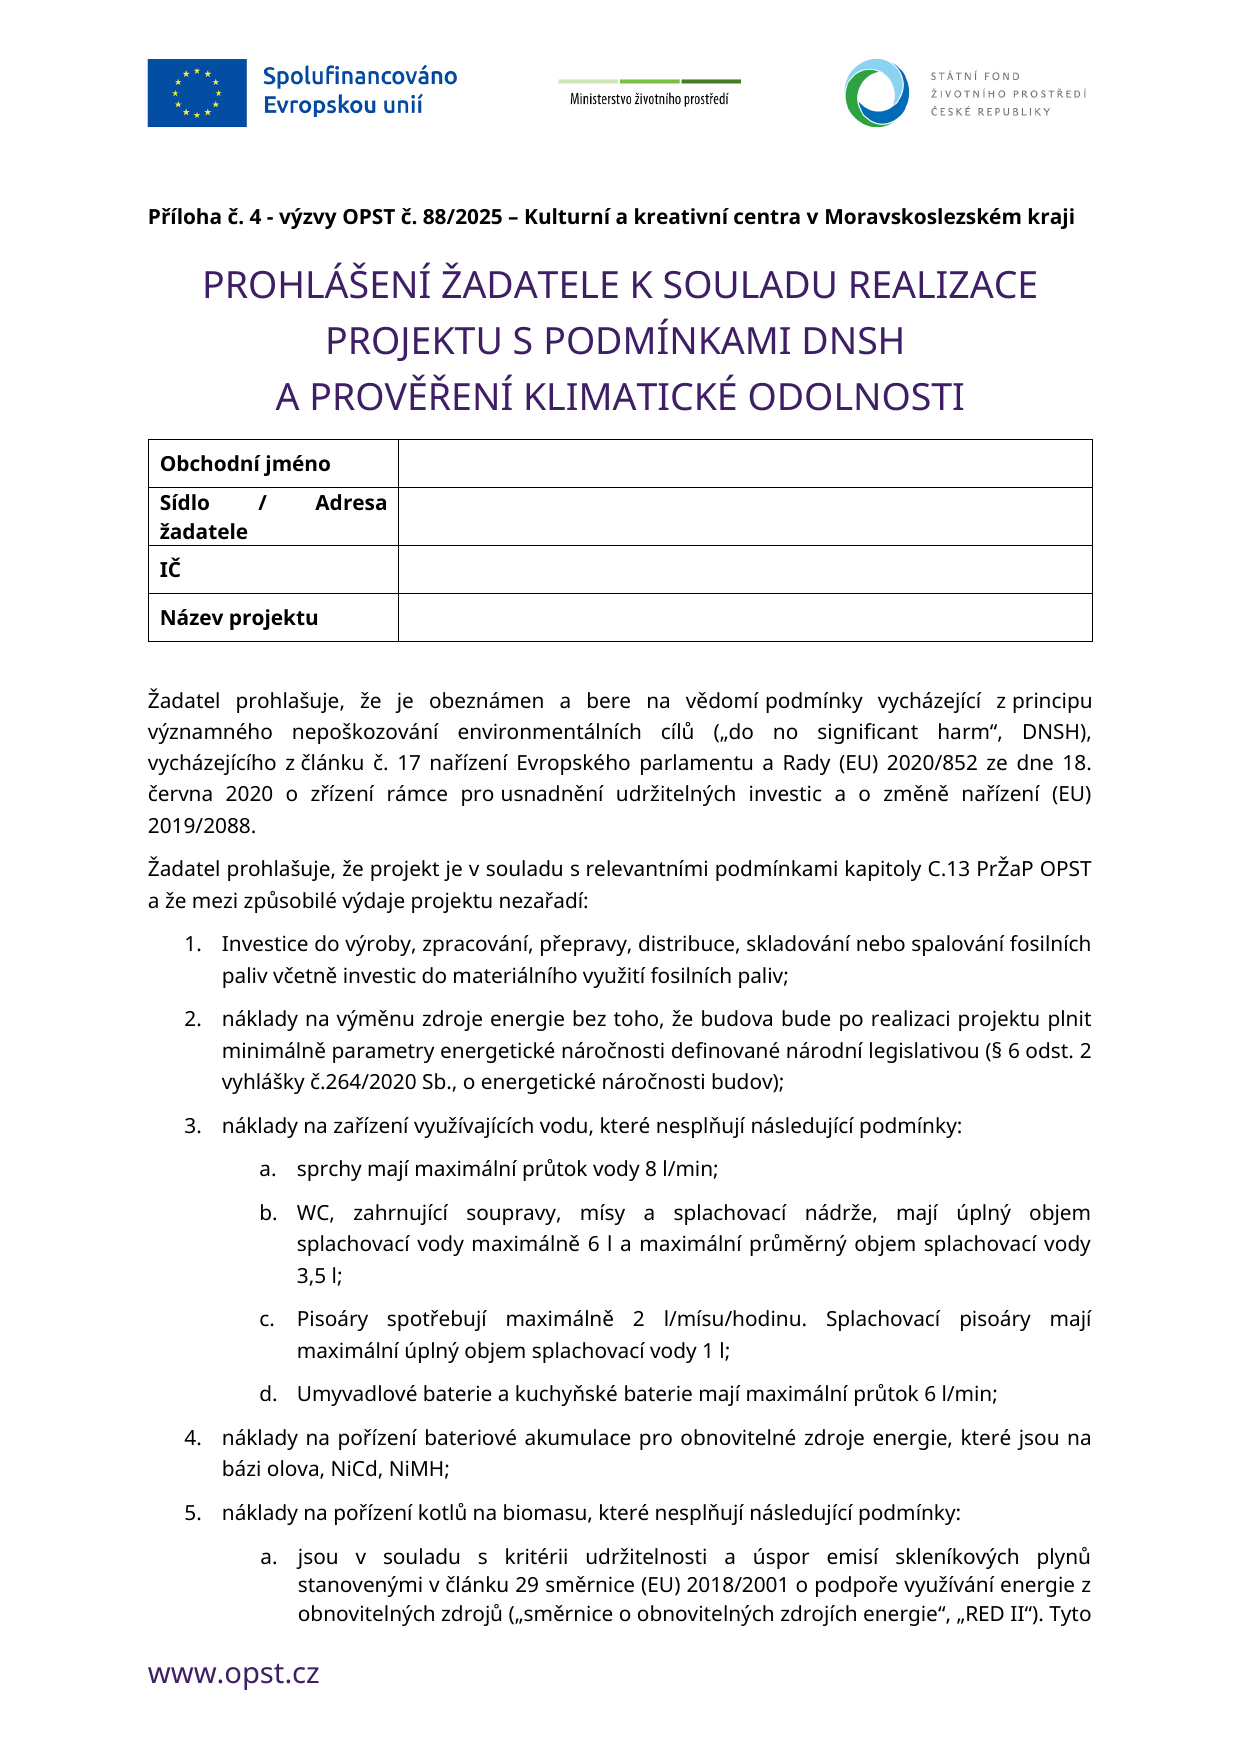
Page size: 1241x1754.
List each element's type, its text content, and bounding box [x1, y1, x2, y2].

table_cell IČ [149, 546, 398, 593]
table_cell [399, 546, 1092, 593]
picture [147, 59, 1086, 128]
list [260, 1542, 1092, 1627]
list náklady na pořízení bateriové akumulace pro obnovitelné zdroje energie, které jsou na bázi olova, NiCd, NiMH; [184, 1423, 1092, 1483]
table_cell Název projektu [149, 594, 398, 641]
text Žadatel prohlašuje, že je obeznámen a bere na vědomí podmínky vycházející z principu významného nepoškozování environmentálních cílů („do no significant harm“, DNSH), vycházejícího z článku č. 17 nařízení Evropského parlamentu a Rady (EU) 2020/852 ze dne 18. června 2020 o zřízení rámce pro usnadnění udržitelných investic a o změně nařízení (EU) 2019/2088. [148, 686, 1092, 839]
table_cell [399, 488, 1092, 545]
list náklady na výměnu zdroje energie bez toho, že budova bude po realizaci projektu plnit minimálně parametry energetické náročnosti definované národní legislativou (§ 6 odst. 2 vyhlášky č.264/2020 Sb., o energetické náročnosti budov); [184, 1004, 1092, 1096]
table_cell Sídlo / Adresa žadatele [149, 488, 398, 545]
list náklady na zařízení využívajících vodu, které nesplňují následující podmínky: [184, 1111, 1092, 1139]
text Žadatel prohlašuje, že projekt je v souladu s relevantními podmínkami kapitoly C.13 PrŽaP OPST a že mezi způsobilé výdaje projektu nezařadí: [148, 854, 1092, 914]
text Příloha č. 4 - výzvy OPST č. 88/2025 – Kulturní a kreativní centra v Moravskoslezském kraji [148, 202, 1092, 231]
table_header [399, 440, 1092, 487]
text prohlášení žadatele k souladu realizace projektu s podmínkami DNSH a prověření klimatické odolnosti [148, 258, 1092, 422]
table_cell [399, 594, 1092, 641]
list Investice do výroby, zpracování, přepravy, distribuce, skladování nebo spalování fosilních paliv včetně investic do materiálního využití fosilních paliv; [184, 929, 1092, 989]
list Umyvadlové baterie a kuchyňské baterie mají maximální průtok 6 l/min; [259, 1379, 1092, 1408]
list WC, zahrnující soupravy, mísy a splachovací nádrže, mají úplný objem splachovací vody maximálně 6 l a maximální průměrný objem splachovací vody 3,5 l; [259, 1198, 1092, 1289]
list Pisoáry spotřebují maximálně 2 l/mísu/hodinu. Splachovací pisoáry mají maximální úplný objem splachovací vody 1 l; [259, 1304, 1092, 1364]
table_header Obchodní jméno [149, 440, 398, 487]
list náklady na pořízení kotlů na biomasu, které nesplňují následující podmínky: [184, 1498, 1092, 1527]
list sprchy mají maximální průtok vody 8 l/min; [259, 1154, 1092, 1183]
